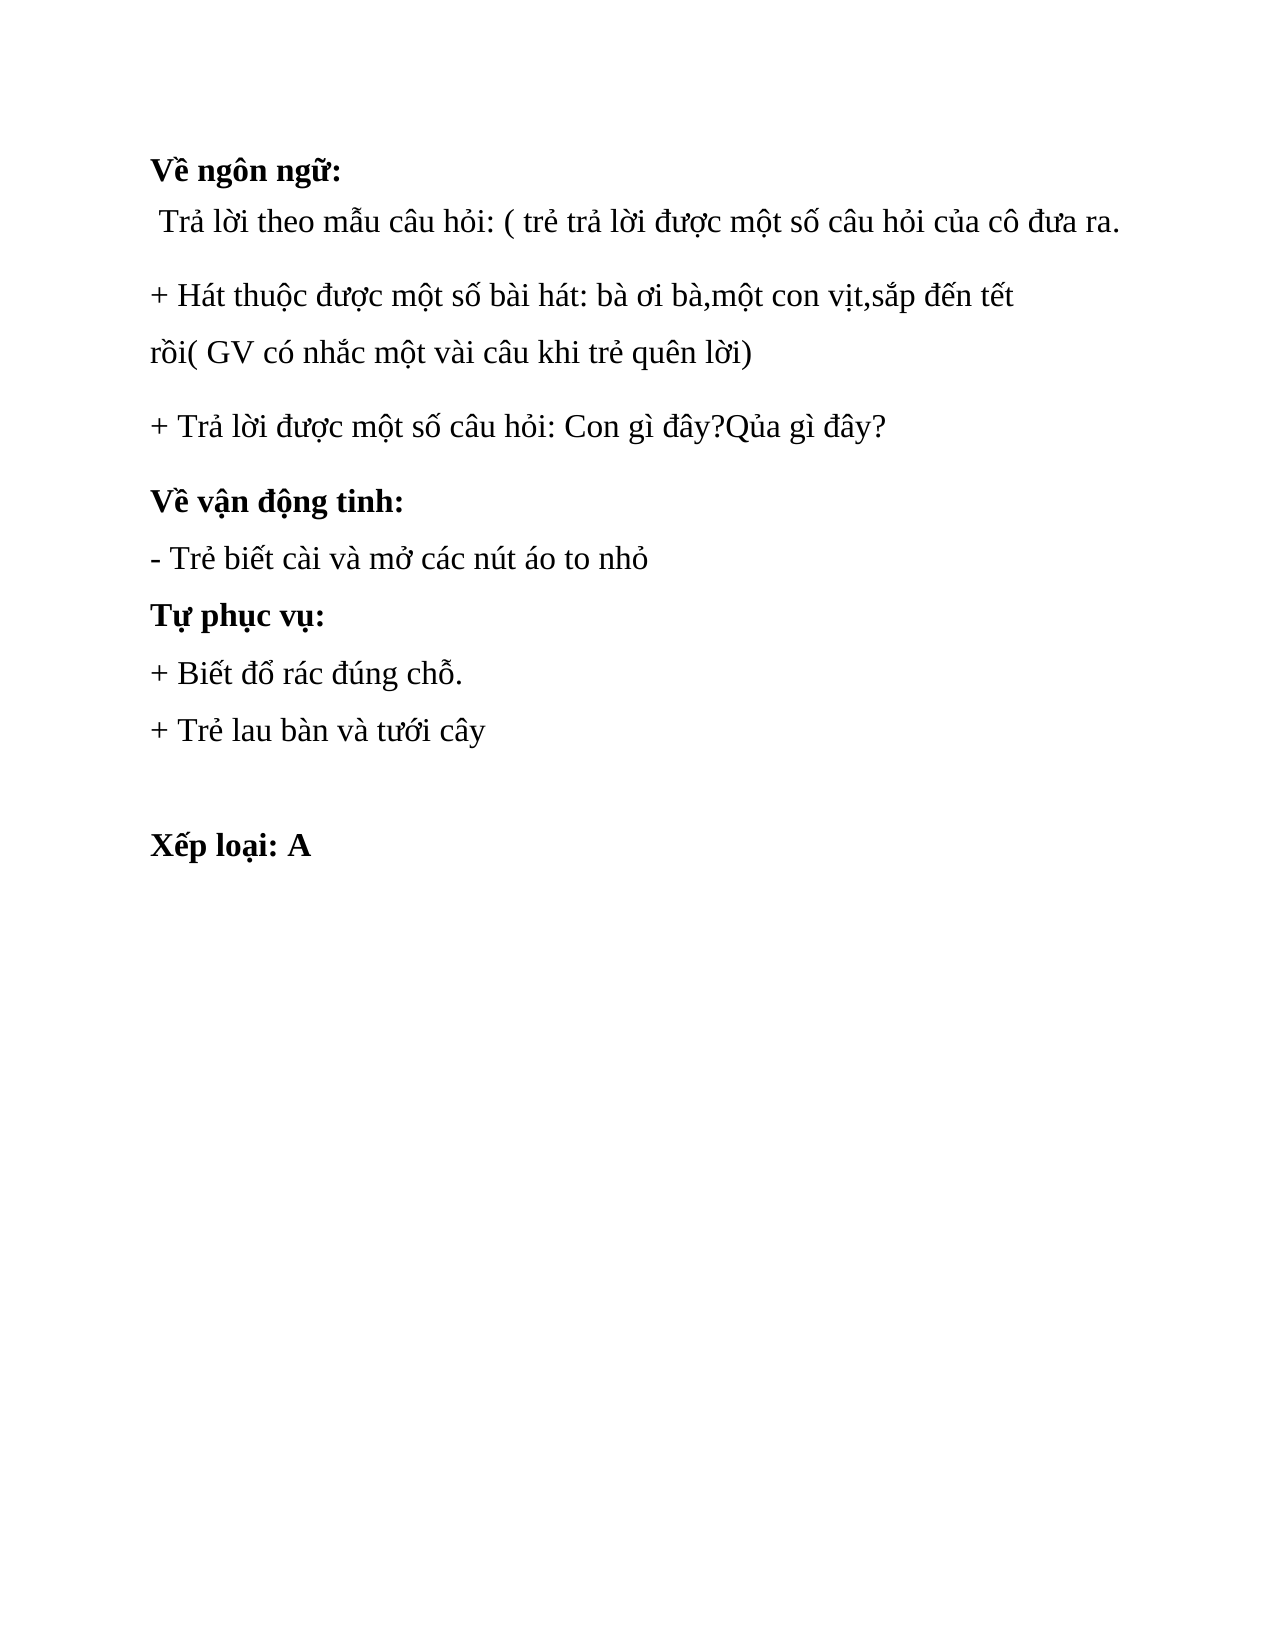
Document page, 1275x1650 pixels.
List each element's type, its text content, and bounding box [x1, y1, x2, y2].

text - Trẻ biết cài và mở các nút áo to nhỏ [150, 538, 1125, 577]
text + Biết đổ rác đúng chỗ. [150, 653, 1125, 691]
text Về ngôn ngữ: [150, 150, 1125, 188]
text Tự phục vụ: [150, 596, 1125, 634]
text + Hát thuộc được một số bài hát: bà ơi bà,một con vịt,sắp đến tết rồi( GV có nhắc một vài câu khi trẻ quên lời) [150, 275, 1125, 371]
text + Trẻ lau bàn và tưới cây [150, 710, 1125, 748]
text + Trả lời được một số câu hỏi: Con gì đây?Qủa gì đây? [150, 407, 1125, 445]
text Về vận động tinh: [150, 481, 1125, 519]
text Xếp loại: A [150, 825, 1125, 863]
text Trả lời theo mẫu câu hỏi: ( trẻ trả lời được một số câu hỏi của cô đưa ra. [150, 201, 1125, 239]
